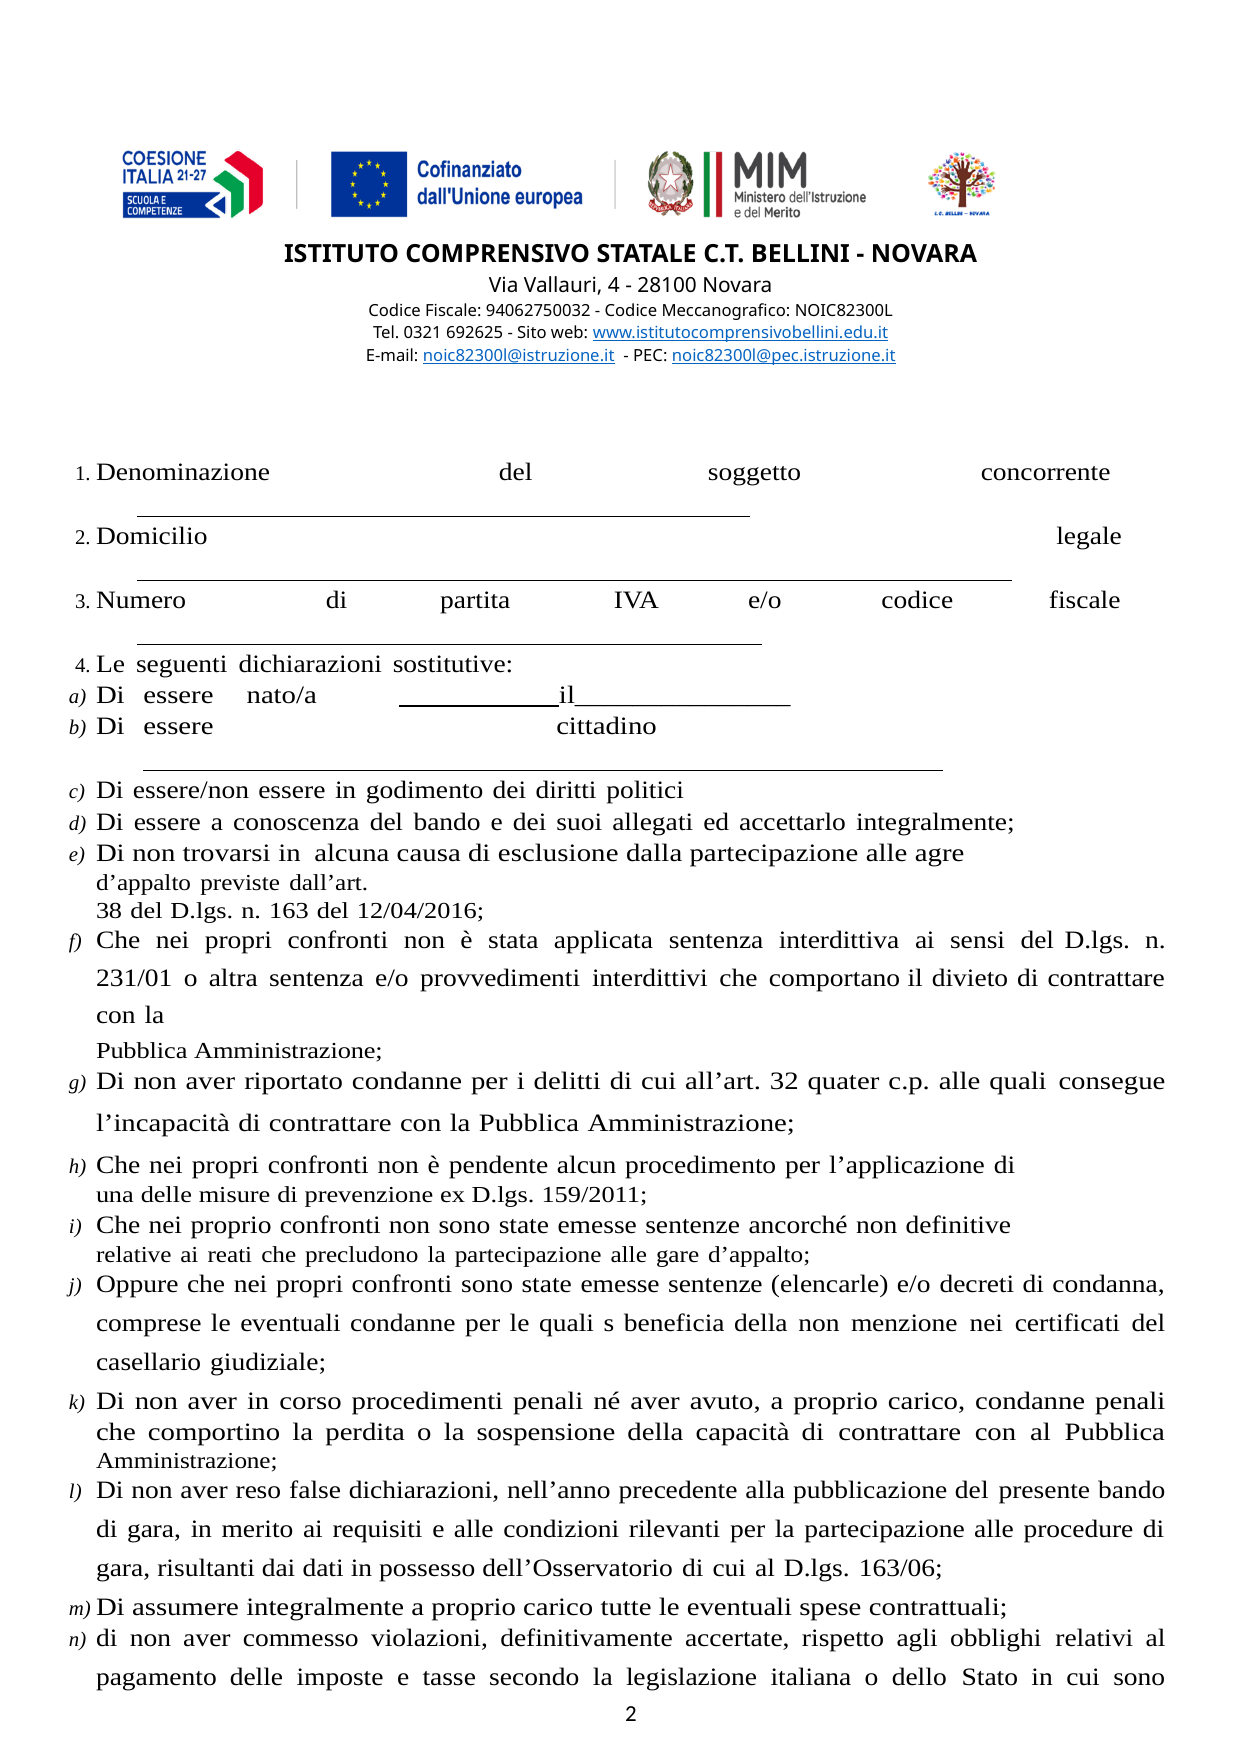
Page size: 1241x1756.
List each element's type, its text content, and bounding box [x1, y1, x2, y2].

text una delle misure di prevenzione ex D.lgs. 159/2011; [96, 1181, 1165, 1208]
text relative ai reati che precludono la partecipazione alle gare d’appalto; [96, 1241, 1165, 1267]
list Di essere/non essere in godimento dei diritti politici [69, 767, 1165, 804]
list Oppure che nei propri confronti sono state emesse sentenze (elencarle) e/o decreti di condanna, comprese le eventuali condanne per le quali s beneficia della non menzione nei certificati del casellario giudiziale; [69, 1269, 1165, 1376]
list Di non trovarsi in alcuna causa di esclusione dalla partecipazione alle agre [69, 838, 1165, 866]
list Che nei propri confronti non è stata applicata sentenza interdittiva ai sensi del D.lgs. n. 231/01 o altra sentenza e/o provvedimenti interdittivi che comportano il divieto di contrattare con la [69, 926, 1165, 1029]
list Che nei propri confronti non è pendente alcun procedimento per l’applicazione di [69, 1150, 1165, 1179]
list Denominazione del soggetto concorrente [75, 457, 1165, 486]
list Di essere a conoscenza del bando e dei suoi allegati ed accettarlo integralmente; [69, 807, 1165, 835]
list Le seguenti dichiarazioni sostitutive: [75, 641, 1165, 678]
list Di non aver reso false dichiarazioni, nell’anno precedente alla pubblicazione del presente bando di gara, in merito ai requisiti e alle condizioni rilevanti per la partecipazione alle procedure di gara, risultanti dai dati in possesso dell’Osservatorio di cui al D.lgs. 163/06; [69, 1475, 1165, 1582]
list Di assumere integralmente a proprio carico tutte le eventuali spese contrattuali; [69, 1592, 1165, 1621]
list Di essere nato/a il_______________ [69, 680, 1165, 709]
list Di essere cittadino [69, 711, 1165, 740]
text d’appalto previste dall’art. [96, 869, 1165, 895]
text 38 del D.lgs. n. 163 del 12/04/2016; [96, 897, 1165, 923]
list Di non aver in corso procedimenti penali né aver avuto, a proprio carico, condanne penali che comportino la perdita o la sospensione della capacità di contrattare con al Pubblica Amministrazione; [69, 1386, 1165, 1473]
list Domicilio legale [75, 513, 1165, 550]
picture [95, 131, 1037, 236]
text Pubblica Amministrazione; [96, 1037, 1165, 1064]
list Che nei proprio confronti non sono state emesse sentenze ancorché non definitive [69, 1210, 1165, 1238]
list Di non aver riportato condanne per i delitti di cui all’art. 32 quater c.p. alle quali consegue l’incapacità di contrattare con la Pubblica Amministrazione; [69, 1066, 1165, 1137]
list Numero di partita IVA e/o codice fiscale [75, 577, 1165, 614]
